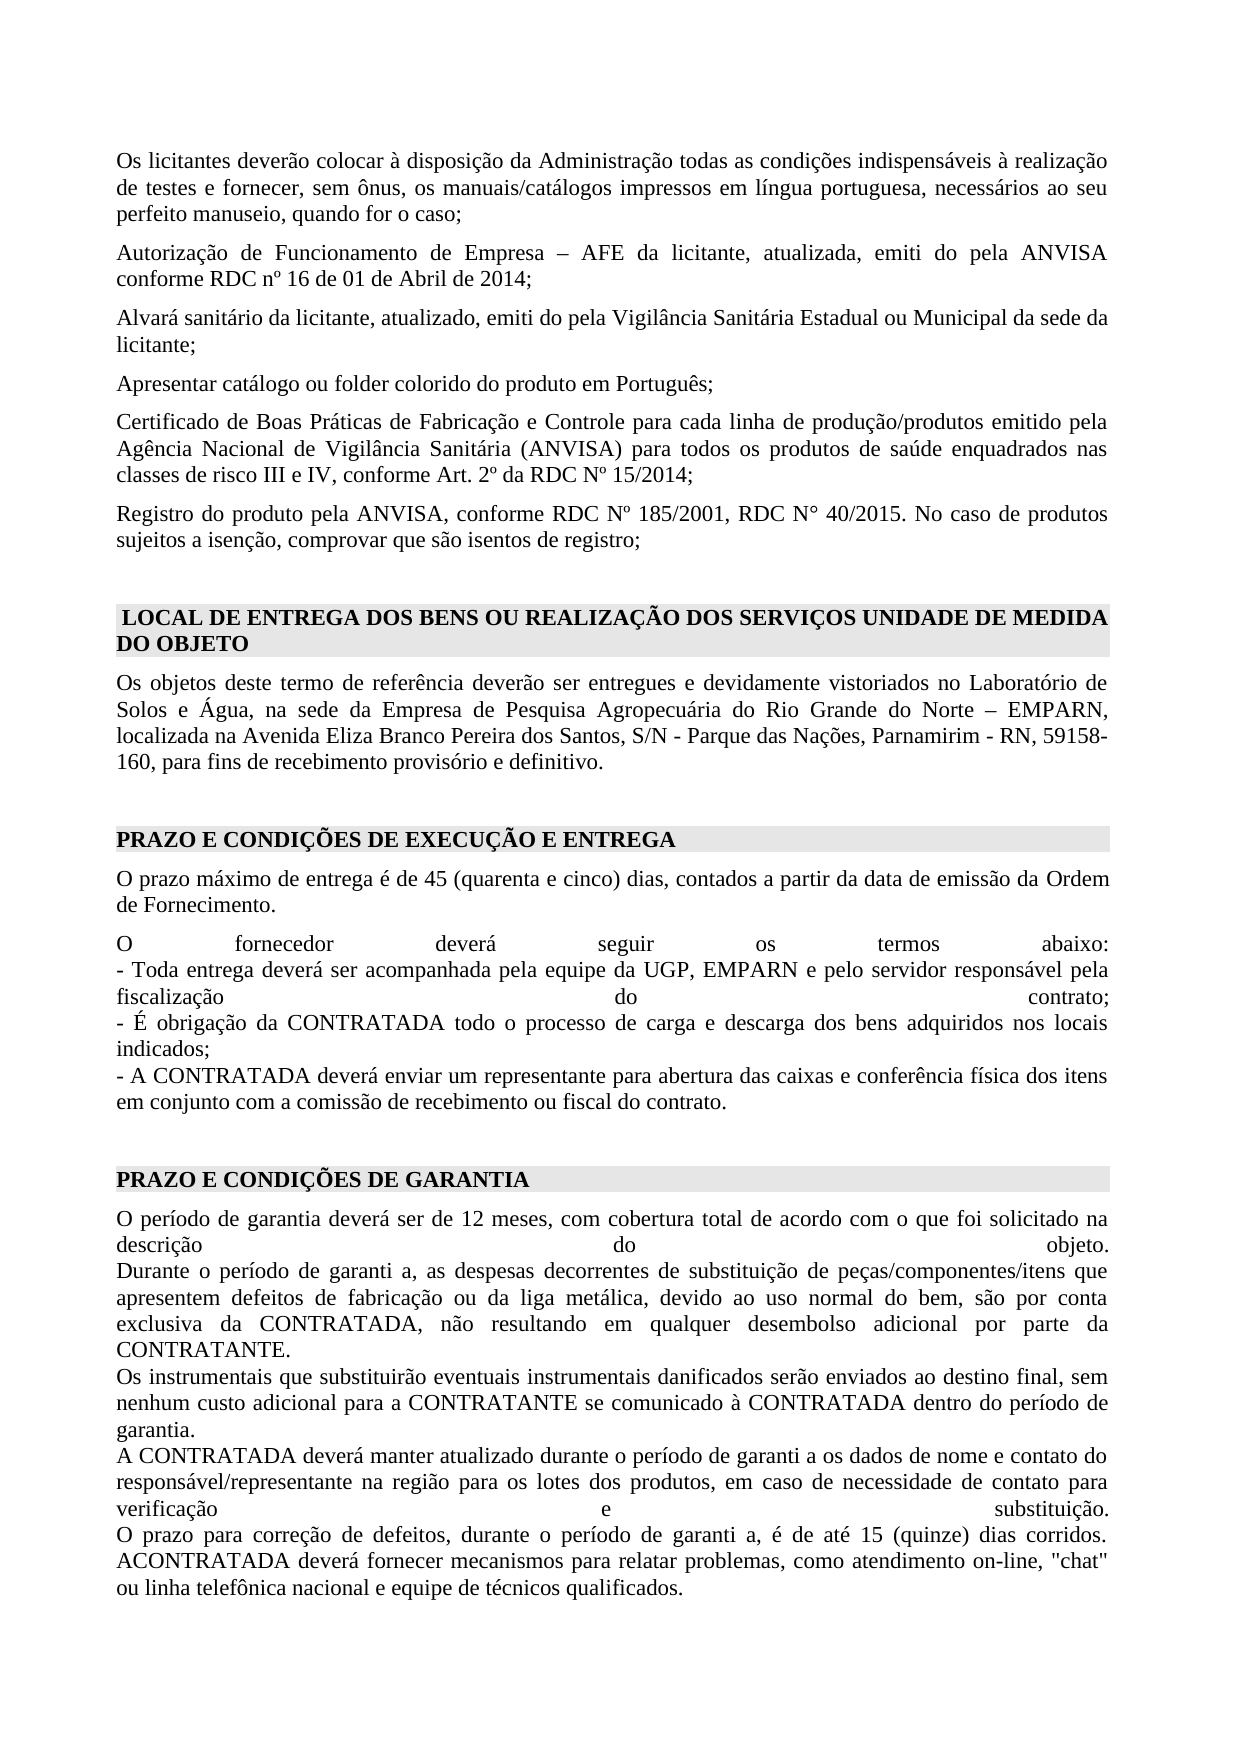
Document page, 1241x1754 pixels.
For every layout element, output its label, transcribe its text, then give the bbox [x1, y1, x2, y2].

text PRAZO E CONDIÇÕES DE EXECUÇÃO E ENTREGA [116, 826, 1110, 852]
text O prazo máximo de entrega é de 45 (quarenta e cinco) dias, contados a partir da data de emissão da Ordem de Fornecimento. [116, 865, 1110, 918]
text Apresentar catálogo ou folder colorido do produto em Português; [116, 369, 1110, 396]
text LOCAL DE ENTREGA DOS BENS OU REALIZAÇÃO DOS SERVIÇOS UNIDADE DE MEDIDA DO OBJETO [116, 604, 1110, 657]
text Os objetos deste termo de referência deverão ser entregues e devidamente vistoriados no Laboratório de Solos e Água, na sede da Empresa de Pesquisa Agropecuária do Rio Grande do Norte – EMPARN, localizada na Avenida Eliza Branco Pereira dos Santos, S/N - Parque das Nações, Parnamirim - RN, 59158-160, para fins de recebimento provisório e definitivo. [116, 669, 1110, 775]
text PRAZO E CONDIÇÕES DE GARANTIA [116, 1166, 1110, 1192]
text Alvará sanitário da licitante, atualizado, emiti do pela Vigilância Sanitária Estadual ou Municipal da sede da licitante; [116, 304, 1110, 357]
text Registro do produto pela ANVISA, conforme RDC Nº 185/2001, RDC N° 40/2015. No caso de produtos sujeitos a isenção, comprovar que são isentos de registro; [116, 500, 1110, 553]
text Autorização de Funcionamento de Empresa – AFE da licitante, atualizada, emiti do pela ANVISA conforme RDC nº 16 de 01 de Abril de 2014; [116, 239, 1110, 292]
text Os licitantes deverão colocar à disposição da Administração todas as condições indispensáveis à realização de testes e fornecer, sem ônus, os manuais/catálogos impressos em língua portuguesa, necessários ao seu perfeito manuseio, quando for o caso; [116, 148, 1110, 227]
text O fornecedor deverá seguir os termos abaixo: - Toda entrega deverá ser acompanhada pela equipe da UGP, EMPARN e pelo servidor responsável pela fiscalização do contrato; - É obrigação da CONTRATADA todo o processo de carga e descarga dos bens adquiridos nos locais indicados; - A CONTRATADA deverá enviar um representante para abertura das caixas e conferência física dos itens em conjunto com a comissão de recebimento ou fiscal do contrato. [116, 930, 1110, 1114]
text Certificado de Boas Práticas de Fabricação e Controle para cada linha de produção/produtos emitido pela Agência Nacional de Vigilância Sanitária (ANVISA) para todos os produtos de saúde enquadrados nas classes de risco III e IV, conforme Art. 2º da RDC Nº 15/2014; [116, 408, 1110, 487]
text O período de garantia deverá ser de 12 meses, com cobertura total de acordo com o que foi solicitado na descrição do objeto. Durante o período de garanti a, as despesas decorrentes de substituição de peças/componentes/itens que apresentem defeitos de fabricação ou da liga metálica, devido ao uso normal do bem, são por conta exclusiva da CONTRATADA, não resultando em qualquer desembolso adicional por parte da CONTRATANTE. Os instrumentais que substituirão eventuais instrumentais danificados serão enviados ao destino final, sem nenhum custo adicional para a CONTRATANTE se comunicado à CONTRATADA dentro do período de garantia. A CONTRATADA deverá manter atualizado durante o período de garanti a os dados de nome e contato do responsável/representante na região para os lotes dos produtos, em caso de necessidade de contato para verificação e substituição. O prazo para correção de defeitos, durante o período de garanti a, é de até 15 (quinze) dias corridos. ACONTRATADA deverá fornecer mecanismos para relatar problemas, como atendimento on-line, "chat" ou linha telefônica nacional e equipe de técnicos qualificados. [116, 1205, 1110, 1600]
